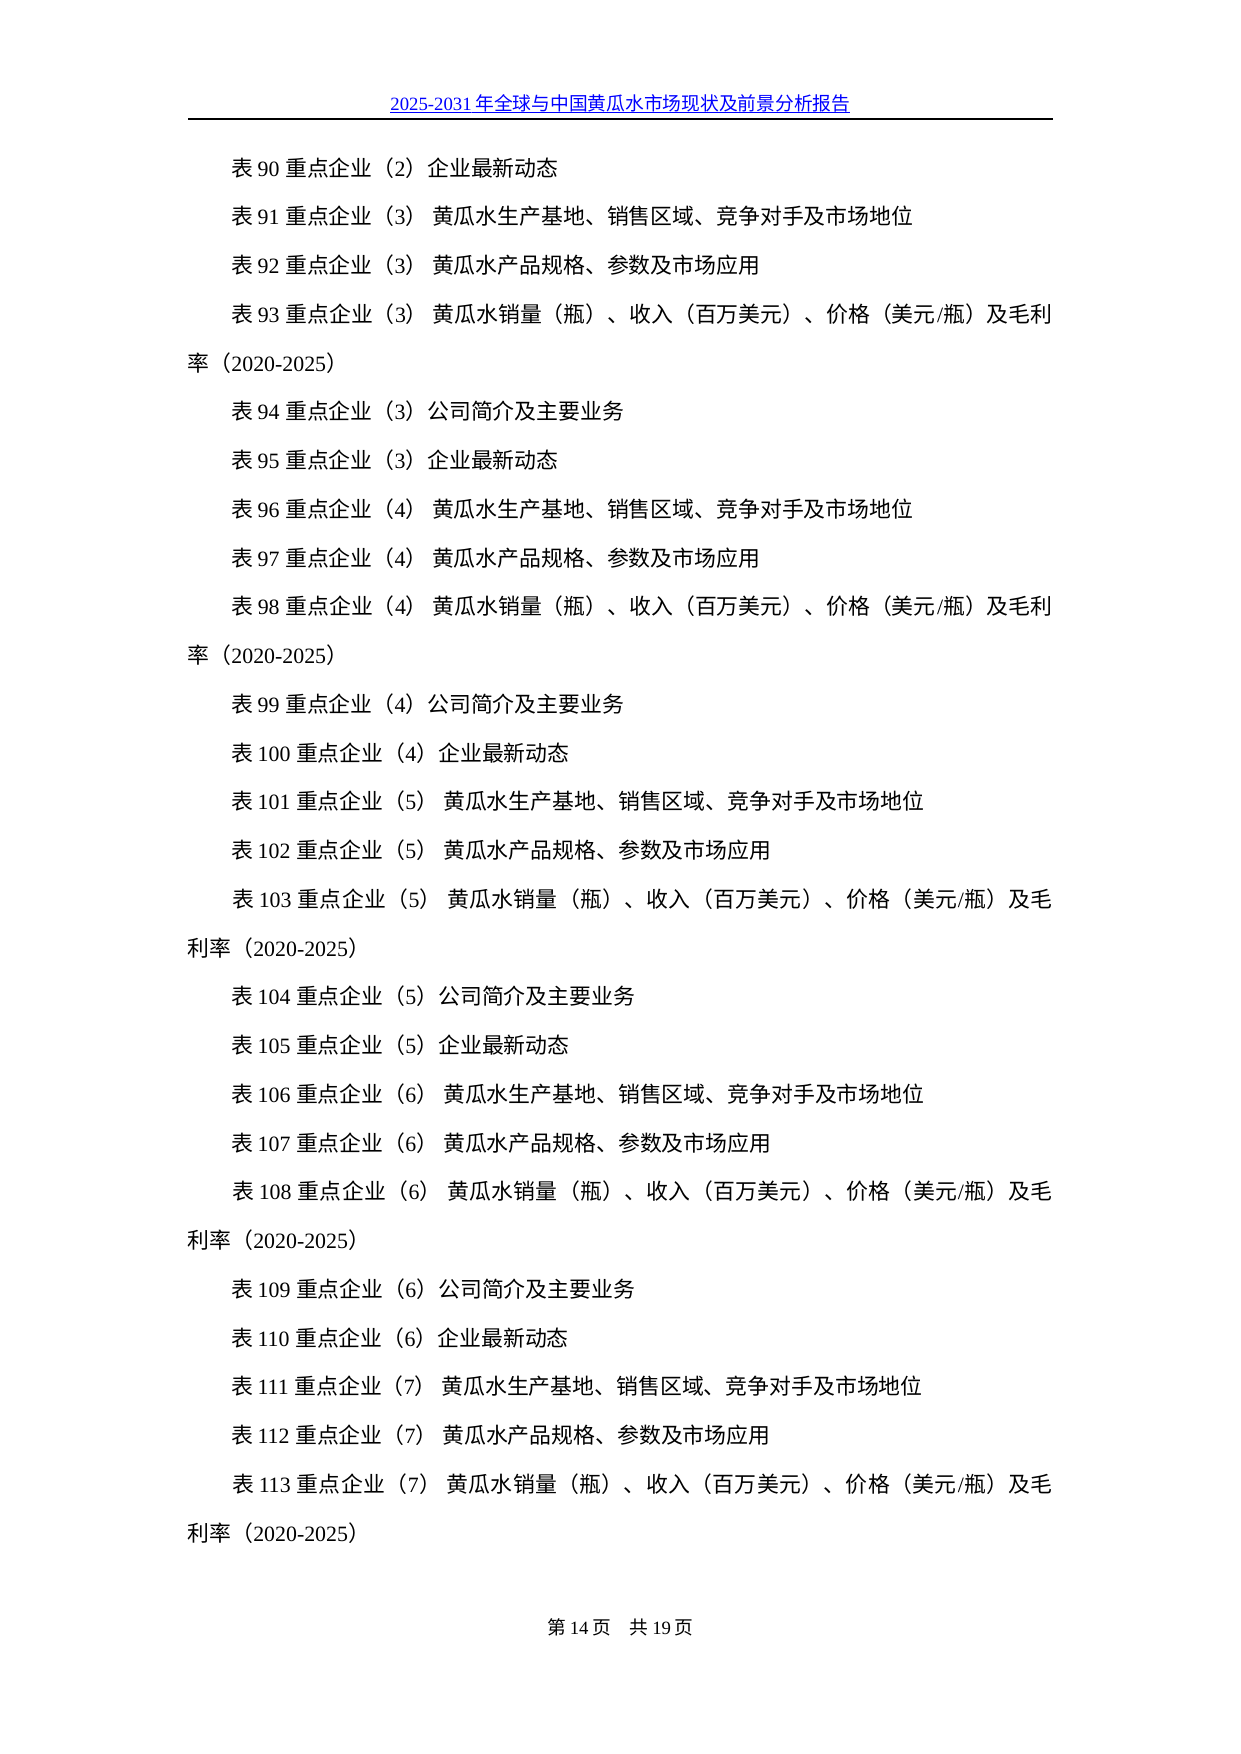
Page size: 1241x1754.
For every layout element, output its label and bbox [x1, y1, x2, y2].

text [187, 150, 1053, 1548]
